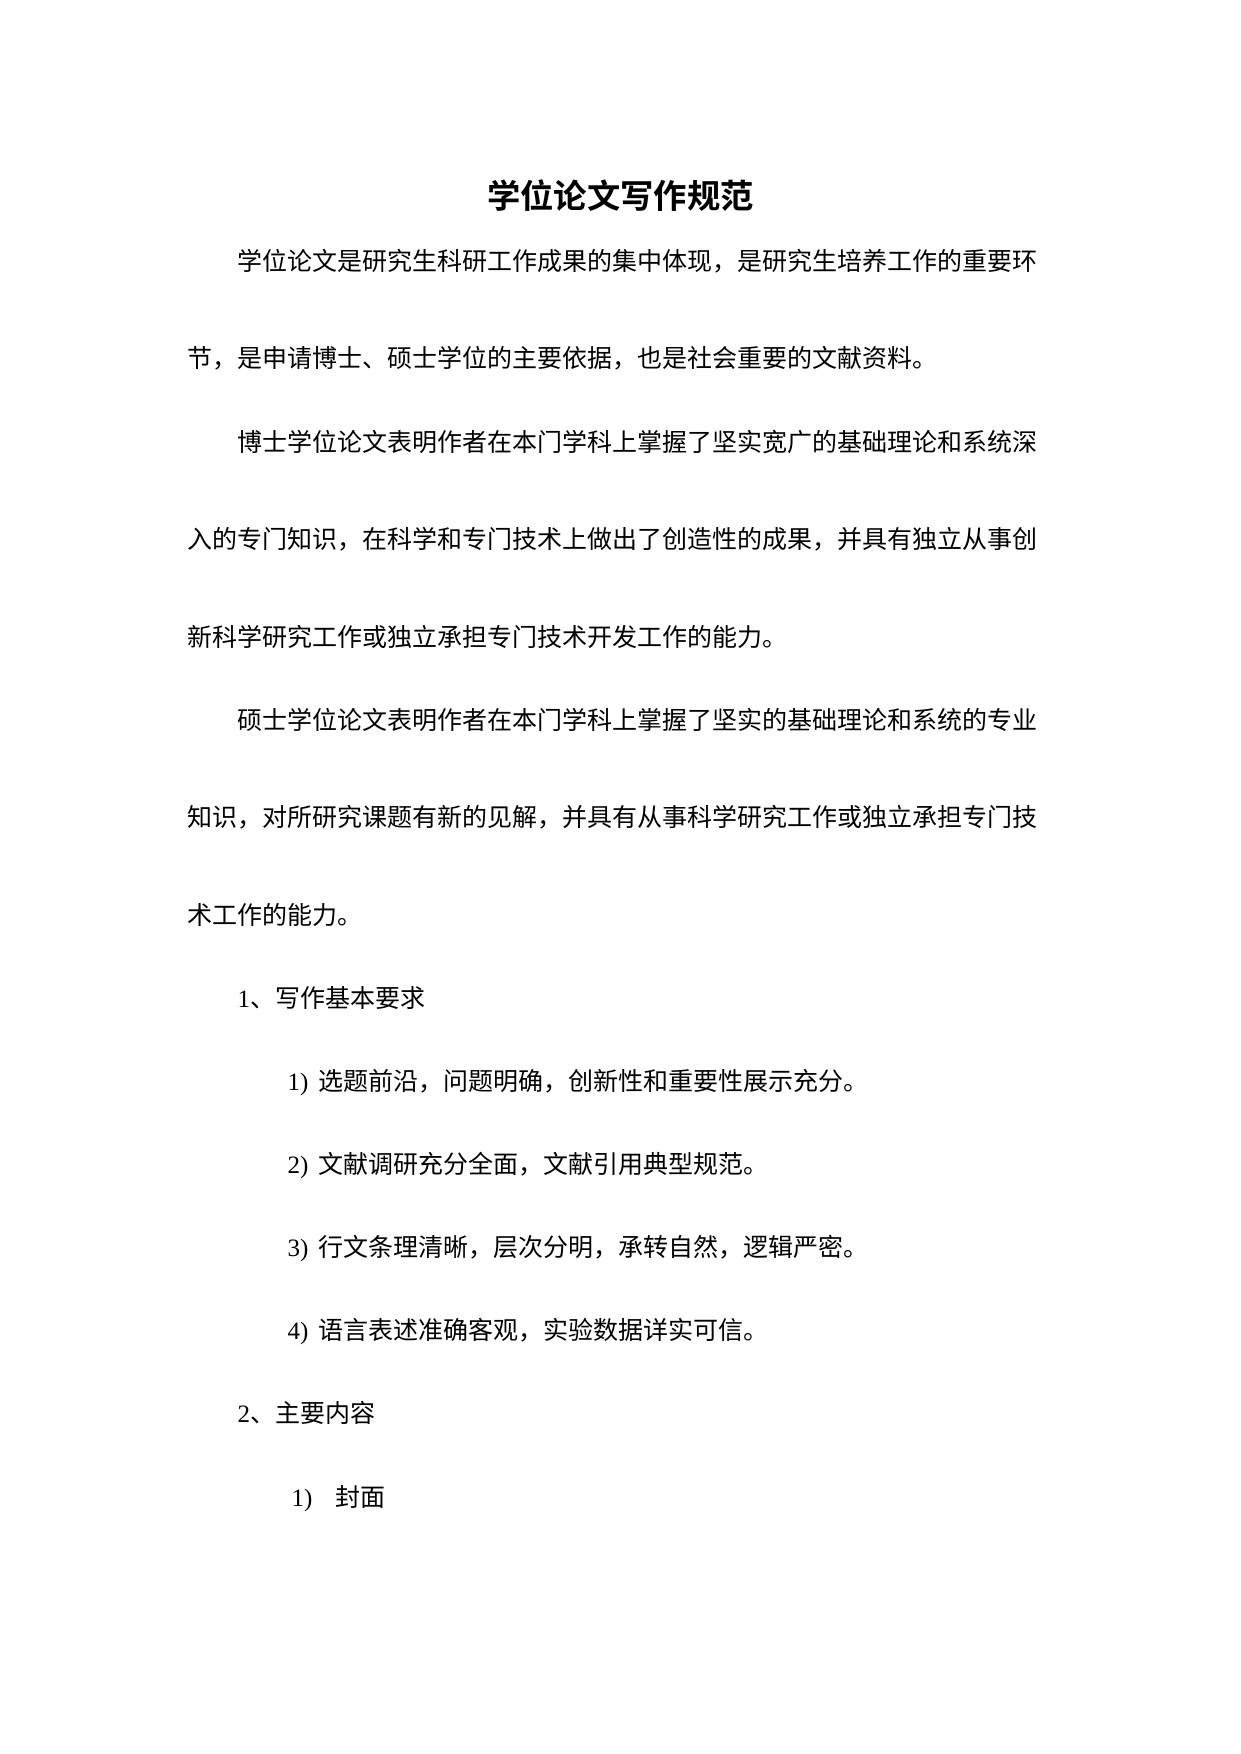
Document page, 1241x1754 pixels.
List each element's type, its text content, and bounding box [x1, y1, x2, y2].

list 行文条理清晰，层次分明，承转自然，逻辑严密。 [187, 1213, 1053, 1278]
list 选题前沿，问题明确，创新性和重要性展示充分。 [187, 1047, 1053, 1112]
text 1、写作基本要求 [187, 964, 1053, 1029]
list 硕士学位论文表明作者在本门学科上掌握了坚实的基础理论和系统的专业知识，对所研究课题有新的见解，并具有从事科学研究工作或独立承担专门技术工作的能力。 [187, 686, 1053, 946]
text 学位论文写作规范 [187, 162, 1053, 227]
list 封面 [291, 1463, 1053, 1528]
list 文献调研充分全面，文献引用典型规范。 [187, 1130, 1053, 1195]
list 学位论文是研究生科研工作成果的集中体现，是研究生培养工作的重要环节，是申请博士、硕士学位的主要依据，也是社会重要的文献资料。 [187, 227, 1053, 389]
list 语言表述准确客观，实验数据详实可信。 [187, 1296, 1053, 1361]
list 博士学位论文表明作者在本门学科上掌握了坚实宽广的基础理论和系统深入的专门知识，在科学和专门技术上做出了创造性的成果，并具有独立从事创新科学研究工作或独立承担专门技术开发工作的能力。 [187, 408, 1053, 668]
text 2、主要内容 [187, 1379, 1053, 1444]
